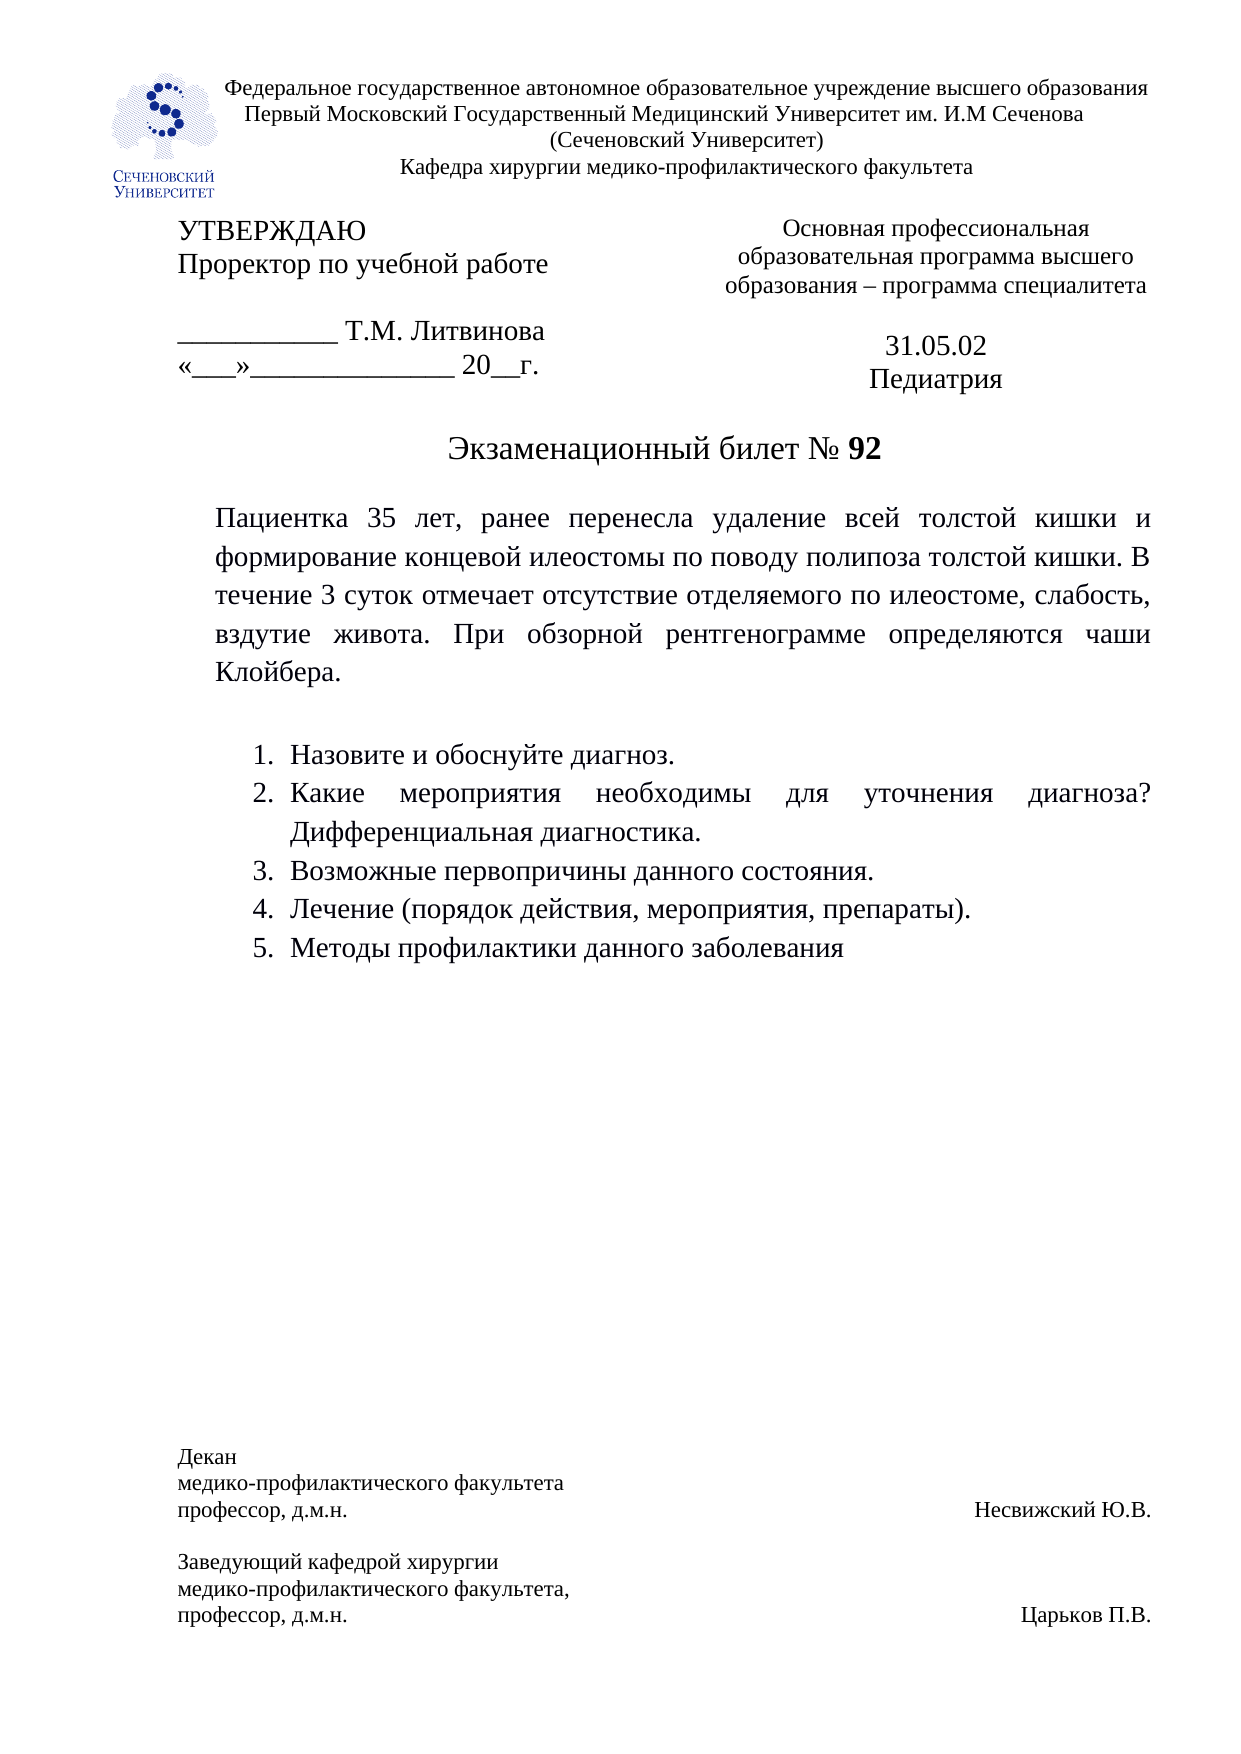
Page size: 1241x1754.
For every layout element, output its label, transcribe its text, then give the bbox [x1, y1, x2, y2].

list Какие мероприятия необходимы для уточнения диагноза? Дифференциальная диагностика. [252, 776, 1152, 848]
list Лечение (порядок действия, мероприятия, препараты). [252, 891, 1152, 925]
list Методы профилактики данного заболевания [252, 930, 1152, 963]
list Возможные первопричины данного состояния. [252, 853, 1152, 886]
list Назовите и обоснуйте диагноз. [252, 737, 1152, 771]
text Пациентка 35 лет, ранее перенесла удаление всей толстой кишки и формирование концевой илеостомы по поводу полипоза толстой кишки. В течение 3 суток отмечает отсутствие отделяемого по илеостоме, слабость, вздутие живота. При обзорной рентгенограмме определяются чаши Клойбера. [215, 500, 1152, 688]
picture [103, 70, 227, 204]
